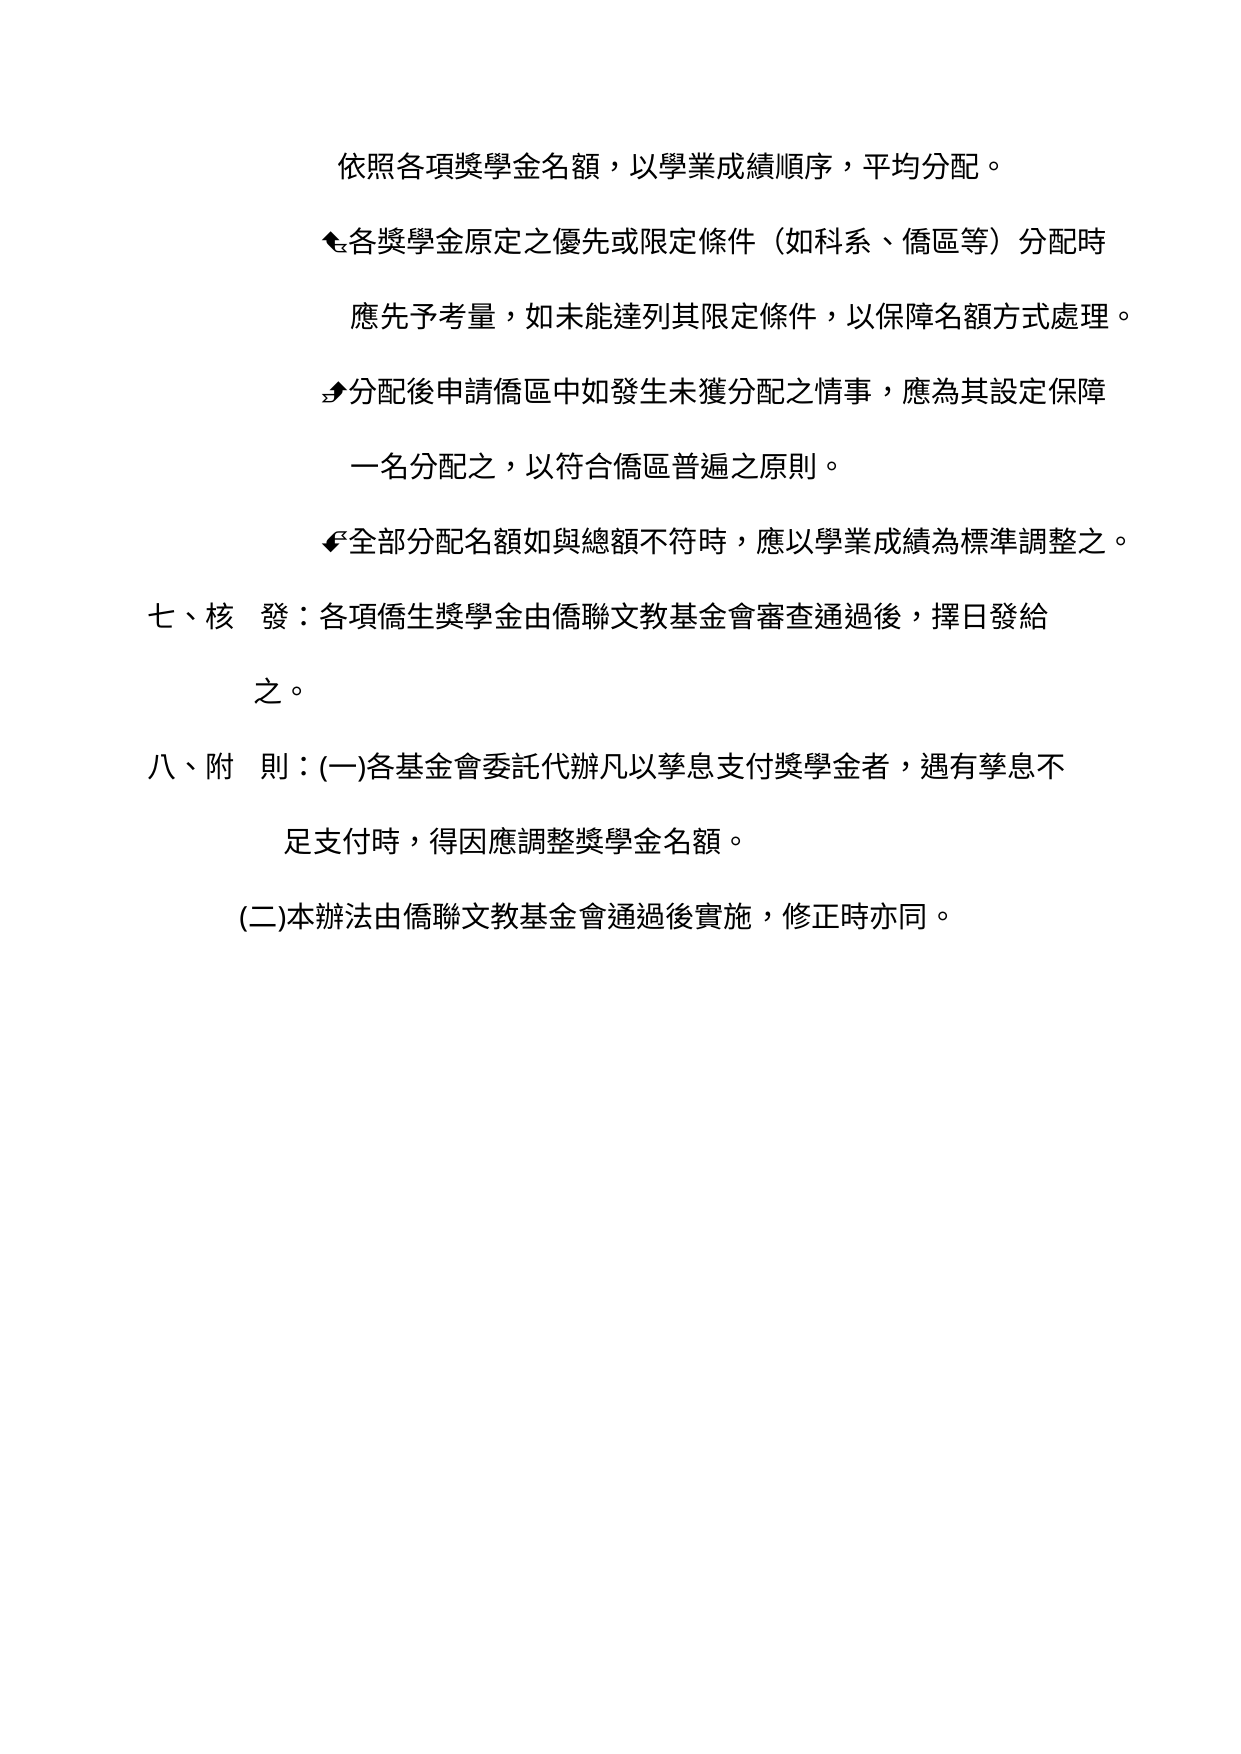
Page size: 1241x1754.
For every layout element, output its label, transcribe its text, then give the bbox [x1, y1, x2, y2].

text 八、附 則：(一)各基金會委託代辦凡以孳息支付獎學金者，遇有孳息不 [147, 727, 1122, 802]
text 分配後申請僑區中如發生未獲分配之情事，應為其設定保障一名分配之，以符合僑區普遍之原則。 [321, 352, 1122, 502]
text 各獎學金原定之優先或限定條件（如科系、僑區等）分配時應先予考量，如未能達列其限定條件，以保障名額方式處理。 [321, 202, 1122, 352]
text 足支付時，得因應調整獎學金名額。 [147, 802, 1122, 877]
text 全部分配名額如與總額不符時，應以學業成績為標準調整之。 [321, 502, 1122, 577]
text 依照各項獎學金名額，以學業成績順序，平均分配。 [118, 127, 1122, 202]
text (二)本辦法由僑聯文教基金會通過後實施，修正時亦同。 [118, 877, 1122, 952]
text 之。 [147, 652, 1122, 727]
text 七、核 發：各項僑生獎學金由僑聯文教基金會審查通過後，擇日發給 [147, 577, 1122, 652]
